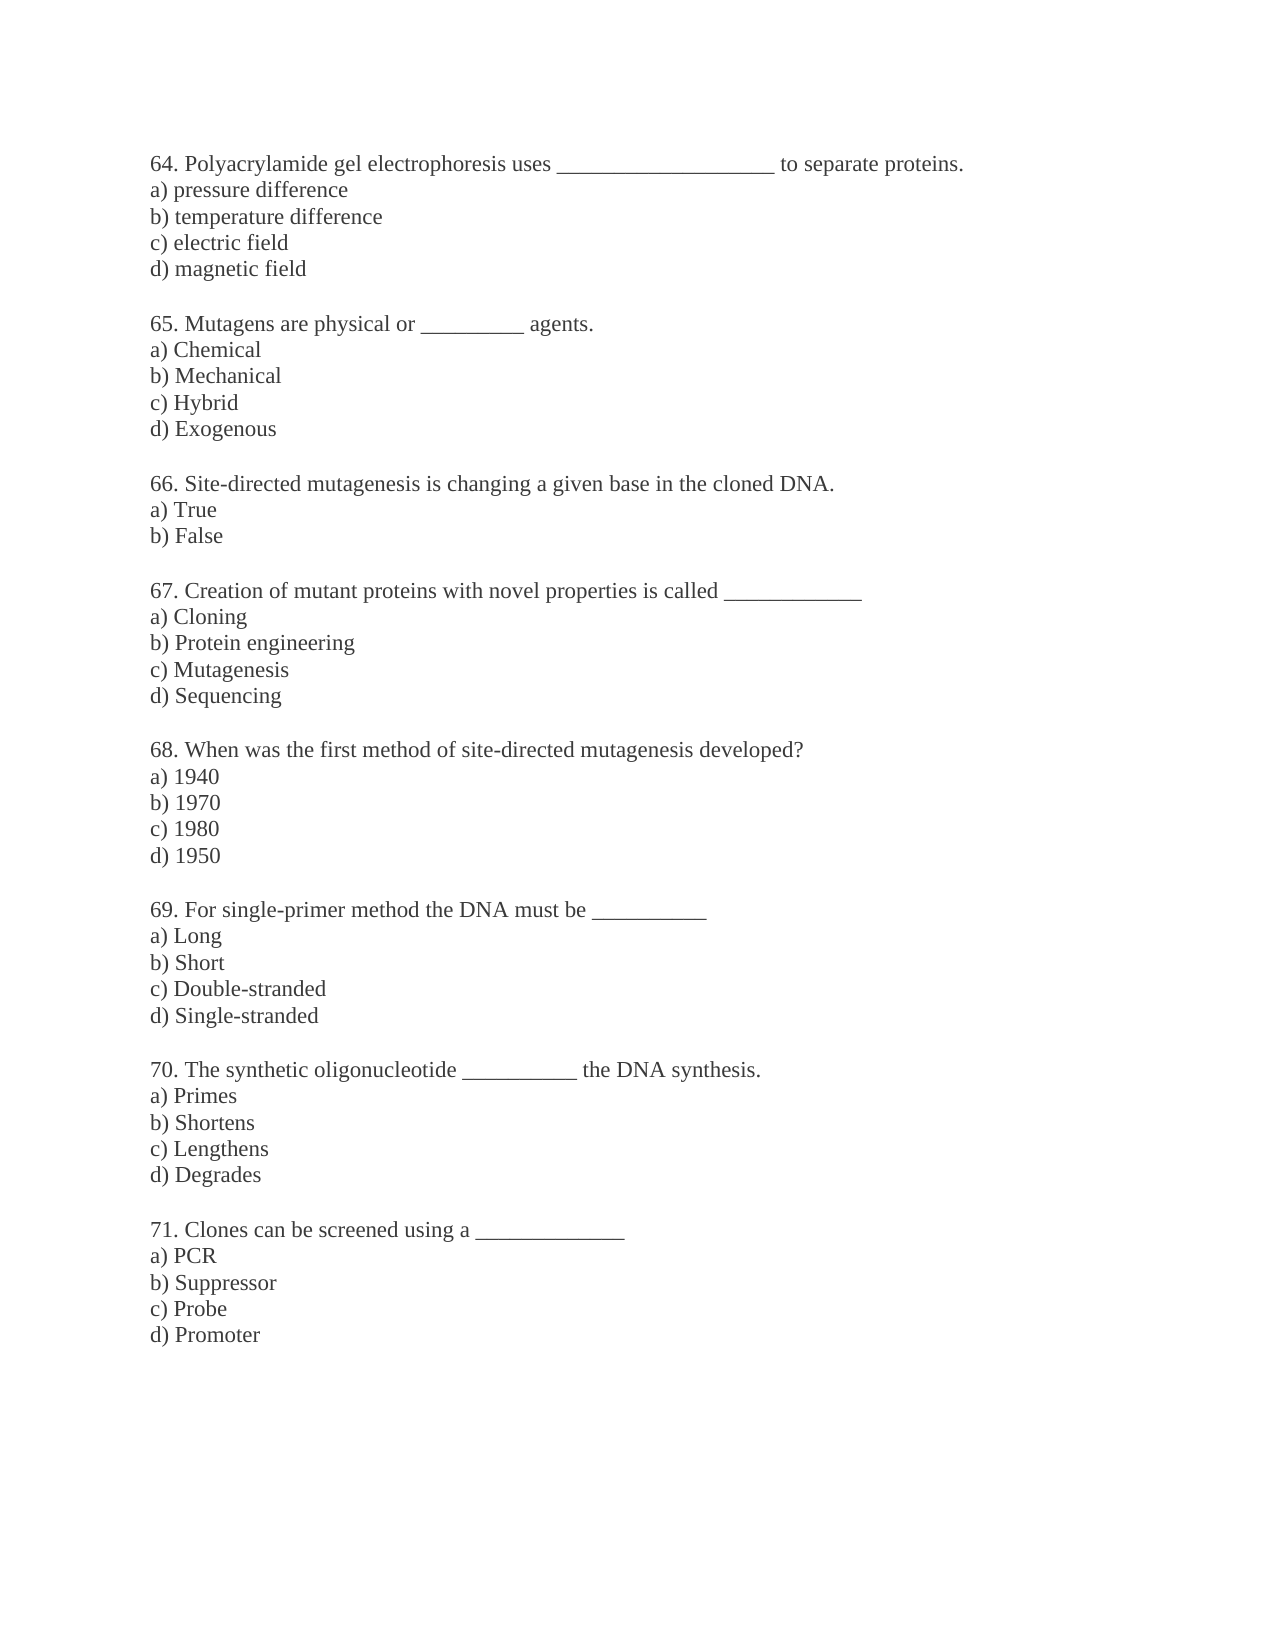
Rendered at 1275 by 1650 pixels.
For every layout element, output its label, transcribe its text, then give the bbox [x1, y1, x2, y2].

text 68. When was the first method of site-directed mutagenesis developed? a) 1940 b) 1970 c) 1980 d) 1950 [150, 736, 1125, 896]
text 71. Clones can be screened using a _____________ a) PCR b) Suppressor c) Probe d) Promoter [150, 1216, 1125, 1376]
text 70. The synthetic oligonucleotide __________ the DNA synthesis. a) Primes b) Shortens c) Lengthens d) Degrades [150, 1056, 1125, 1216]
text 69. For single-primer method the DNA must be __________ a) Long b) Short c) Double-stranded d) Single-stranded [150, 896, 1125, 1056]
text 64. Polyacrylamide gel electrophoresis uses ___________________ to separate proteins. a) pressure difference b) temperature difference c) electric field d) magnetic field [150, 150, 1125, 310]
text 66. Site-directed mutagenesis is changing a given base in the cloned DNA. a) True b) False [150, 469, 1125, 577]
text 65. Mutagens are physical or _________ agents. a) Chemical b) Mechanical c) Hybrid d) Exogenous [150, 310, 1125, 469]
text 67. Creation of mutant proteins with novel properties is called ____________ a) Cloning b) Protein engineering c) Mutagenesis d) Sequencing [150, 577, 1125, 736]
